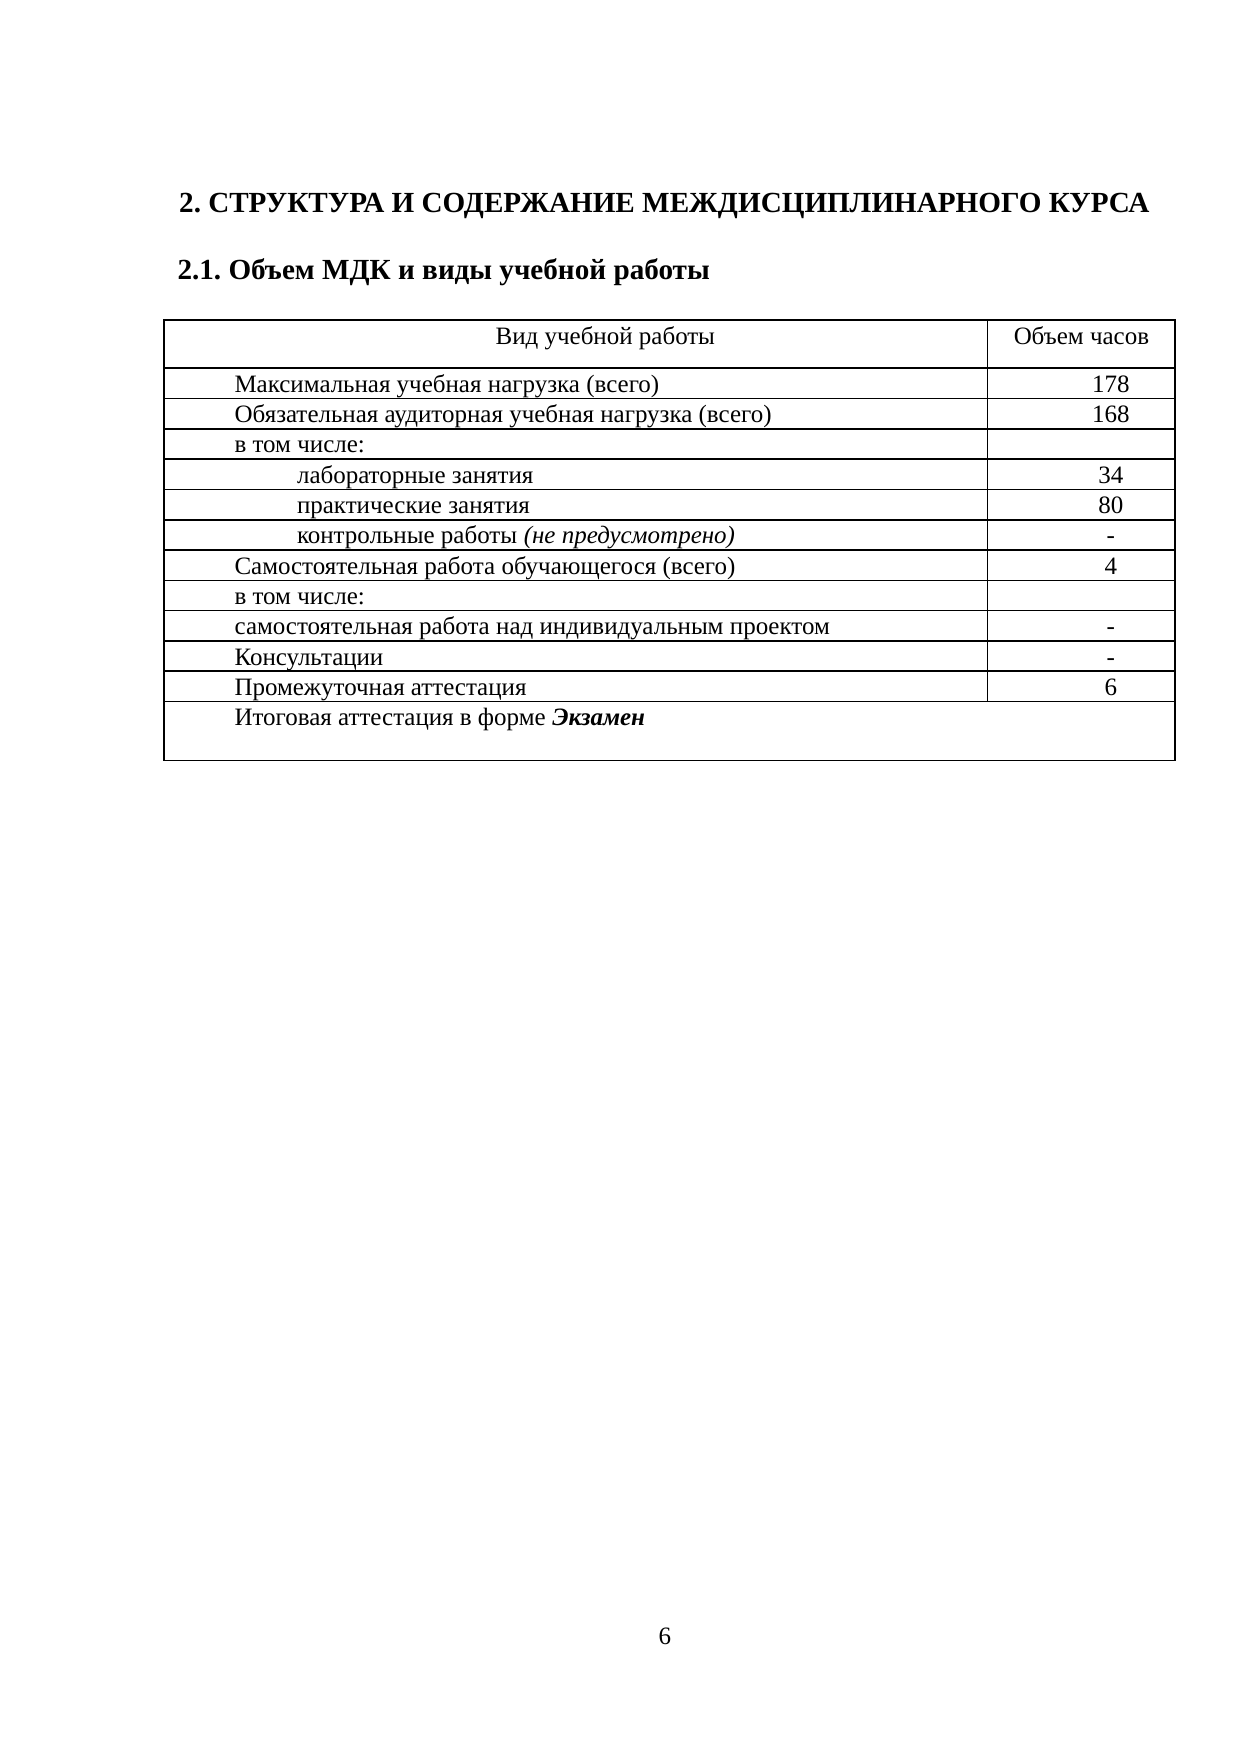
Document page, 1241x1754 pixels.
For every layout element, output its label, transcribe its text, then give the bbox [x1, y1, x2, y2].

table_header Вид учебной работы [165, 321, 987, 367]
table_cell 168 [988, 399, 1174, 428]
text 2. СТРУКТУРА И СОДЕРЖАНИЕ МЕЖДИСЦИПЛИНАРНОГО КУРСА [177, 185, 1152, 219]
table_cell - [988, 642, 1174, 670]
table_cell 34 [988, 460, 1174, 488]
table_cell 80 [988, 490, 1174, 519]
table_cell практические занятия [165, 490, 987, 519]
table_cell 6 [988, 672, 1174, 701]
table_cell в том числе: [165, 430, 987, 458]
table_cell Промежуточная аттестация [165, 672, 987, 701]
table_cell Максимальная учебная нагрузка (всего) [165, 369, 987, 398]
table_cell 4 [988, 551, 1174, 579]
table_cell лабораторные занятия [165, 460, 987, 488]
table_cell 178 [988, 369, 1174, 398]
table_cell Итоговая аттестация в форме Экзамен [165, 702, 1174, 760]
text 2.1. Объем МДК и виды учебной работы [177, 252, 1152, 286]
table_cell Консультации [165, 642, 987, 670]
table_cell Самостоятельная работа обучающегося (всего) [165, 551, 987, 579]
table_cell [988, 581, 1174, 610]
table_cell контрольные работы (не предусмотрено) [165, 521, 987, 549]
table_cell Обязательная аудиторная учебная нагрузка (всего) [165, 399, 987, 428]
table_cell - [988, 521, 1174, 549]
table_cell [988, 430, 1174, 458]
table_cell - [988, 611, 1174, 640]
table_cell в том числе: [165, 581, 987, 610]
table_header Объем часов [988, 321, 1174, 367]
table_cell самостоятельная работа над индивидуальным проектом [165, 611, 987, 640]
